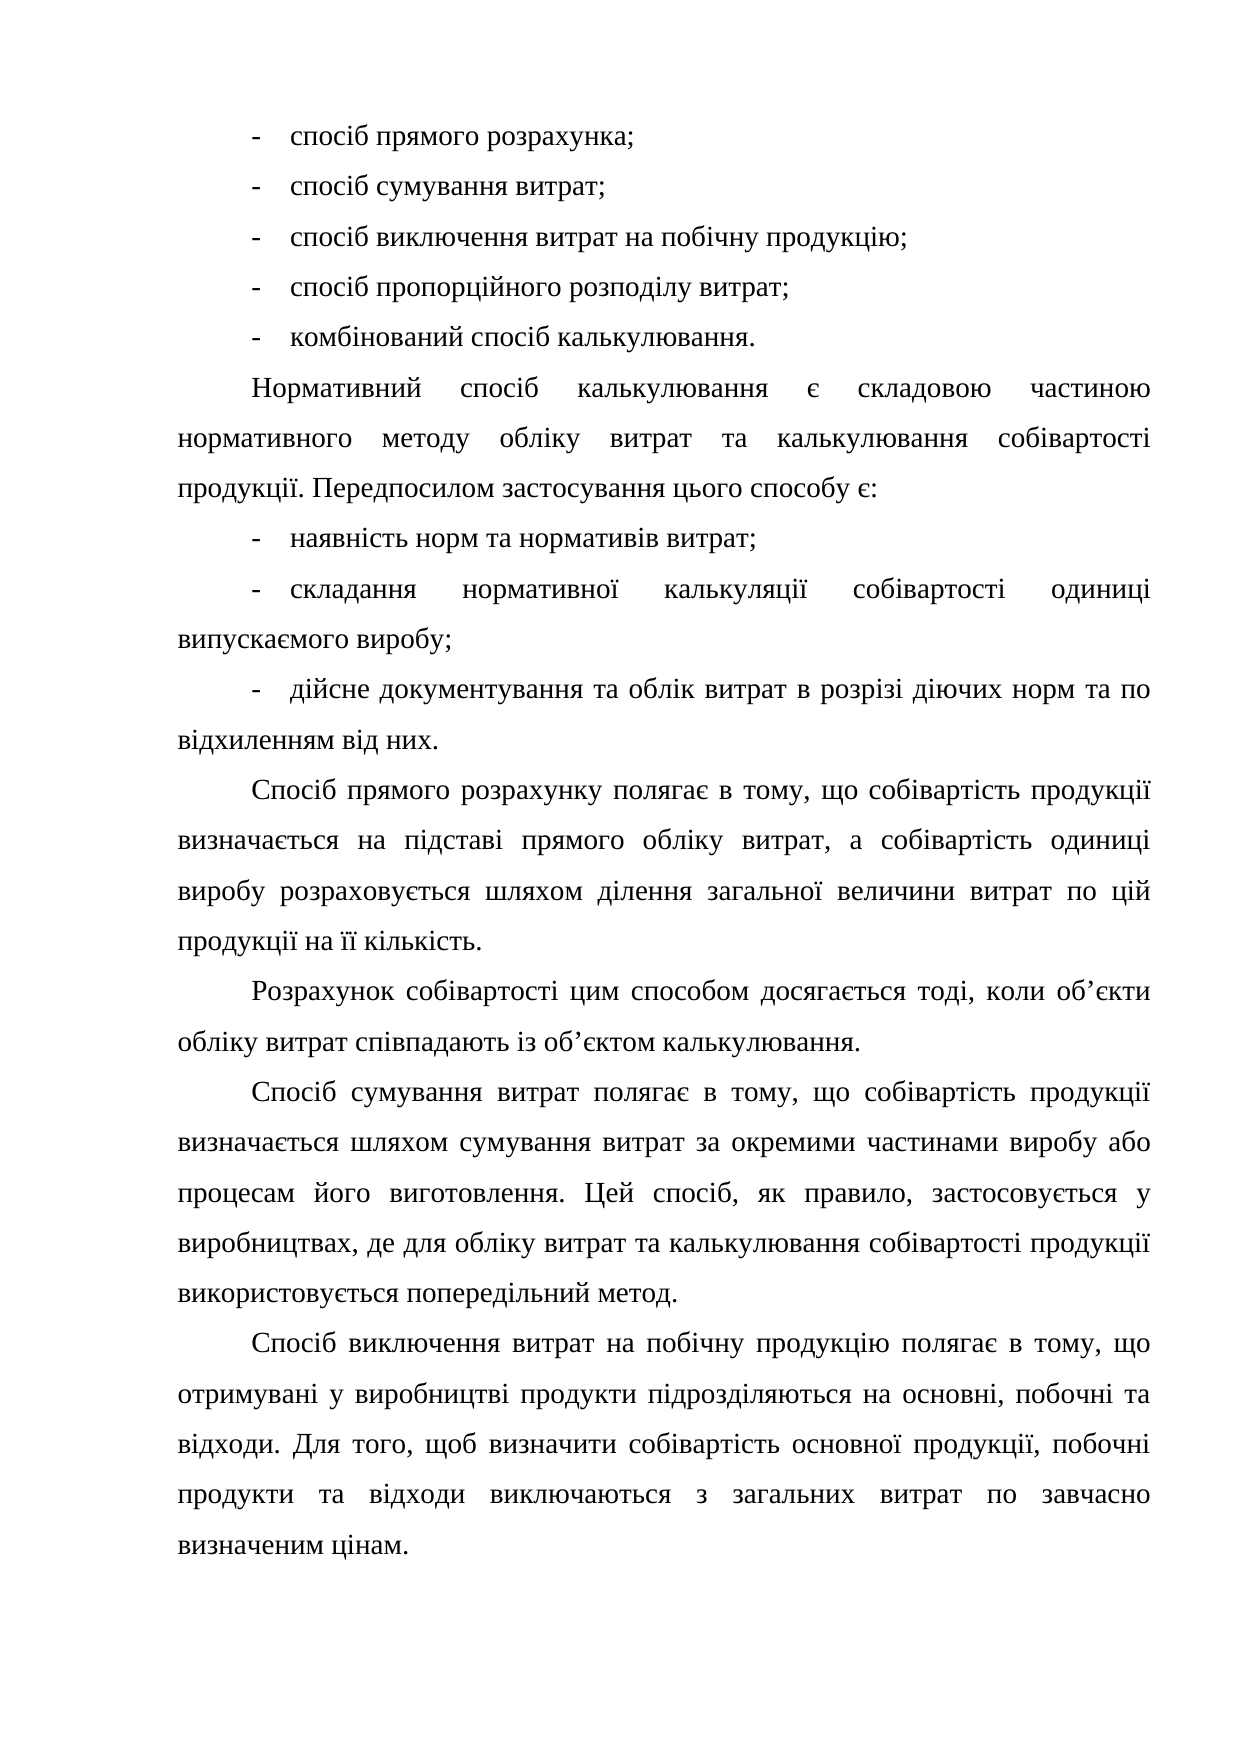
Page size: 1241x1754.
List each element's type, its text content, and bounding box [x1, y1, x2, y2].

list наявність норм та нормативів витрат; [177, 521, 1152, 554]
text Нормативний спосіб калькулювання є складовою частиною нормативного методу обліку витрат та калькулювання собівартості продукції. Передпосилом застосування цього способу є: [177, 370, 1152, 504]
list спосіб прямого розрахунка; [177, 118, 1152, 152]
list дійсне документування та облік витрат в розрізі діючих норм та по відхиленням від них. [177, 672, 1152, 755]
text Спосіб прямого розрахунку полягає в тому, що собівартість продукції визначається на підставі прямого обліку витрат, а собівартість одиниці виробу розраховується шляхом ділення загальної величини витрат по цій продукції на її кількість. [177, 772, 1152, 957]
text Спосіб виключення витрат на побічну продукцію полягає в тому, що отримувані у виробництві продукти підрозділяються на основні, побочні та відходи. Для того, щоб визначити собівартість основної продукції, побочні продукти та відходи виключаються з загальних витрат по завчасно визначеним цінам. [177, 1326, 1152, 1560]
list складання нормативної калькуляції собівартості одиниці випускаємого виробу; [177, 571, 1152, 655]
list спосіб виключення витрат на побічну продукцію; [177, 219, 1152, 252]
text Розрахунок собівартості цим способом досягається тоді, коли об’єкти обліку витрат співпадають із об’єктом калькулювання. [177, 973, 1152, 1057]
text Спосіб сумування витрат полягає в тому, що собівартість продукції визначається шляхом сумування витрат за окремими частинами виробу або процесам його виготовлення. Цей спосіб, як правило, застосовується у виробництвах, де для обліку витрат та калькулювання собівартості продукції використовується попередільний метод. [177, 1074, 1152, 1309]
list спосіб сумування витрат; [177, 168, 1152, 202]
list комбінований спосіб калькулювання. [177, 319, 1152, 353]
list спосіб пропорційного розподілу витрат; [177, 269, 1152, 303]
